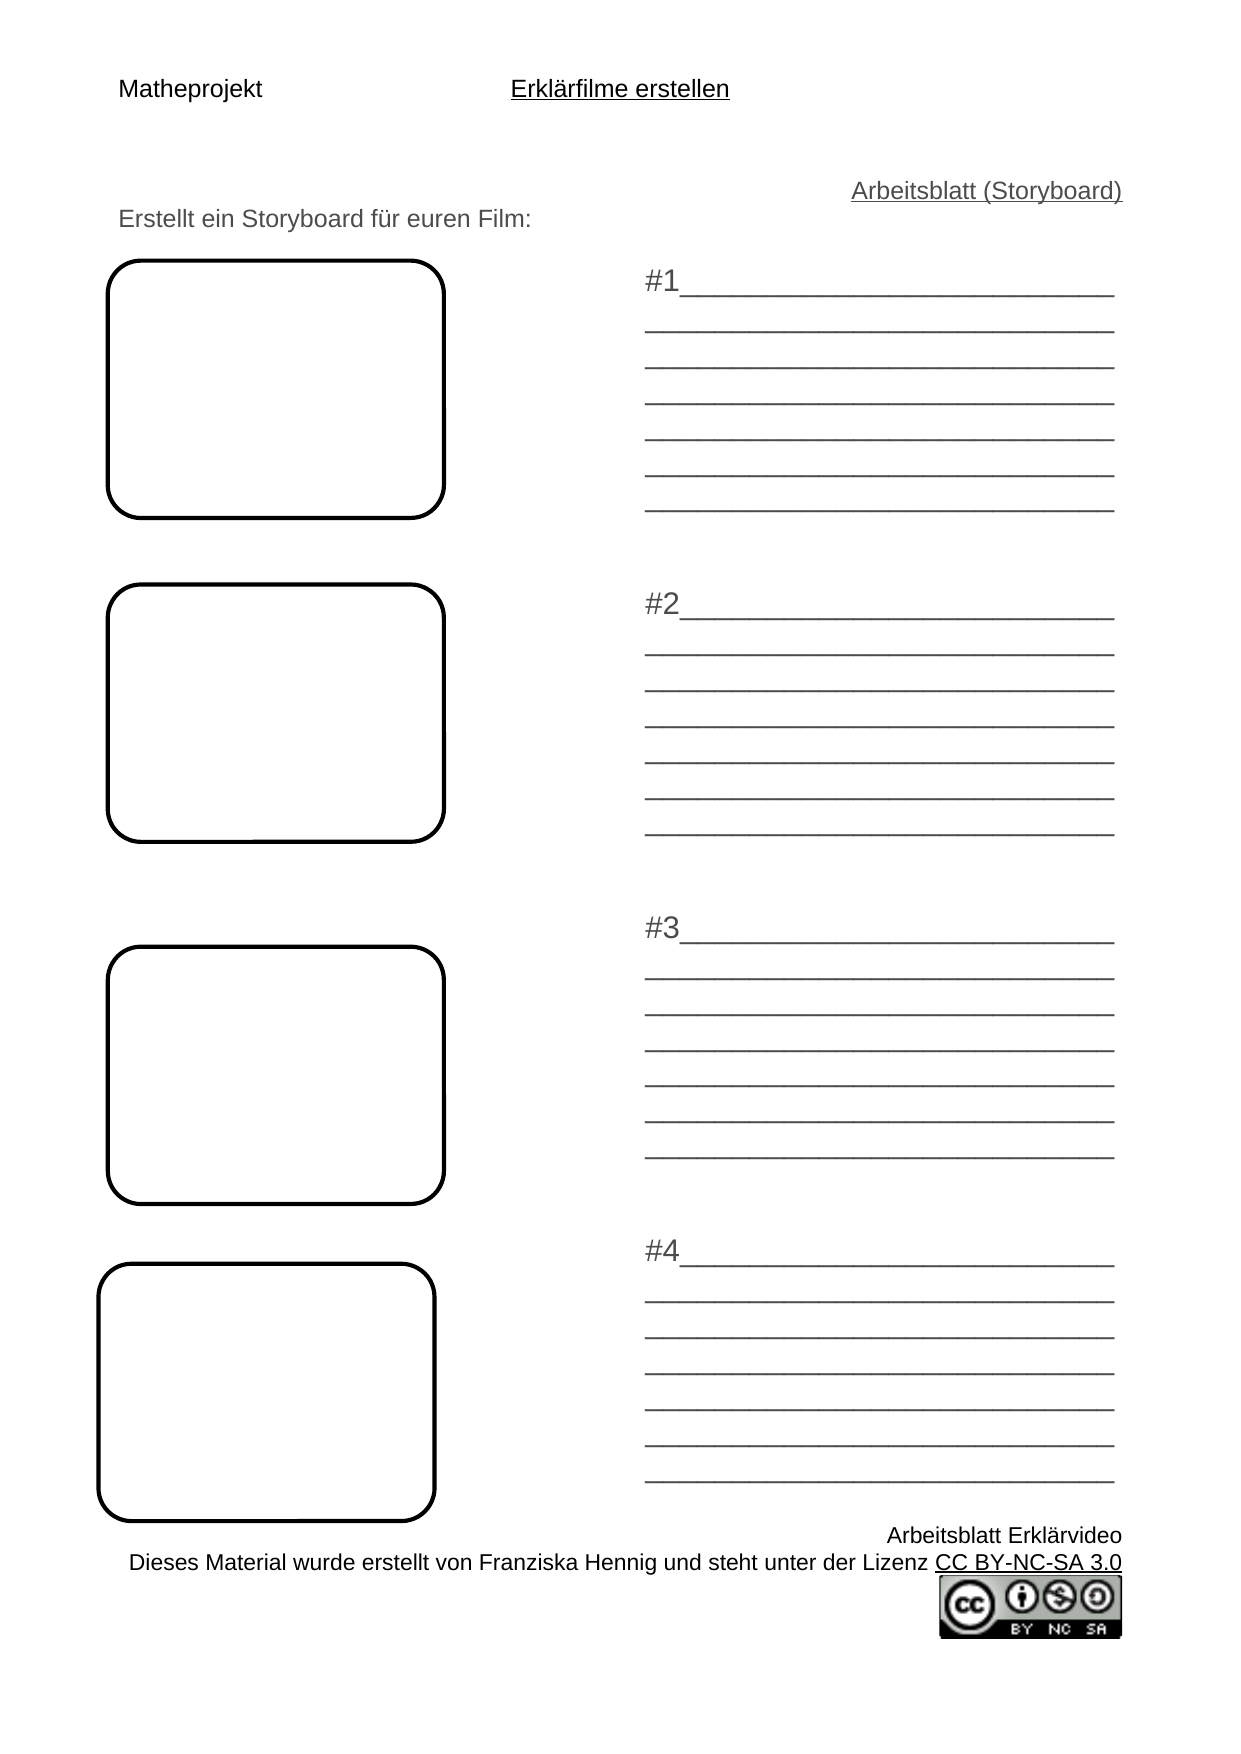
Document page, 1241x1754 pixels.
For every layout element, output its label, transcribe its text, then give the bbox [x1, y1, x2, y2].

text #3___________________________________________________________________________________________________________________________________________________________________________________________ [645, 909, 1122, 1160]
text Erstellt ein Storyboard für euren Film: [118, 204, 1122, 233]
text Arbeitsblatt (Storyboard) [118, 176, 1122, 204]
picture [939, 1575, 1123, 1639]
text #1___________________________________________________________________________________________________________________________________________________________________________________________ [645, 262, 1122, 513]
text #4___________________________________________________________________________________________________________________________________________________________________________________________ [645, 1232, 1122, 1484]
text #2___________________________________________________________________________________________________________________________________________________________________________________________ [645, 585, 1122, 837]
